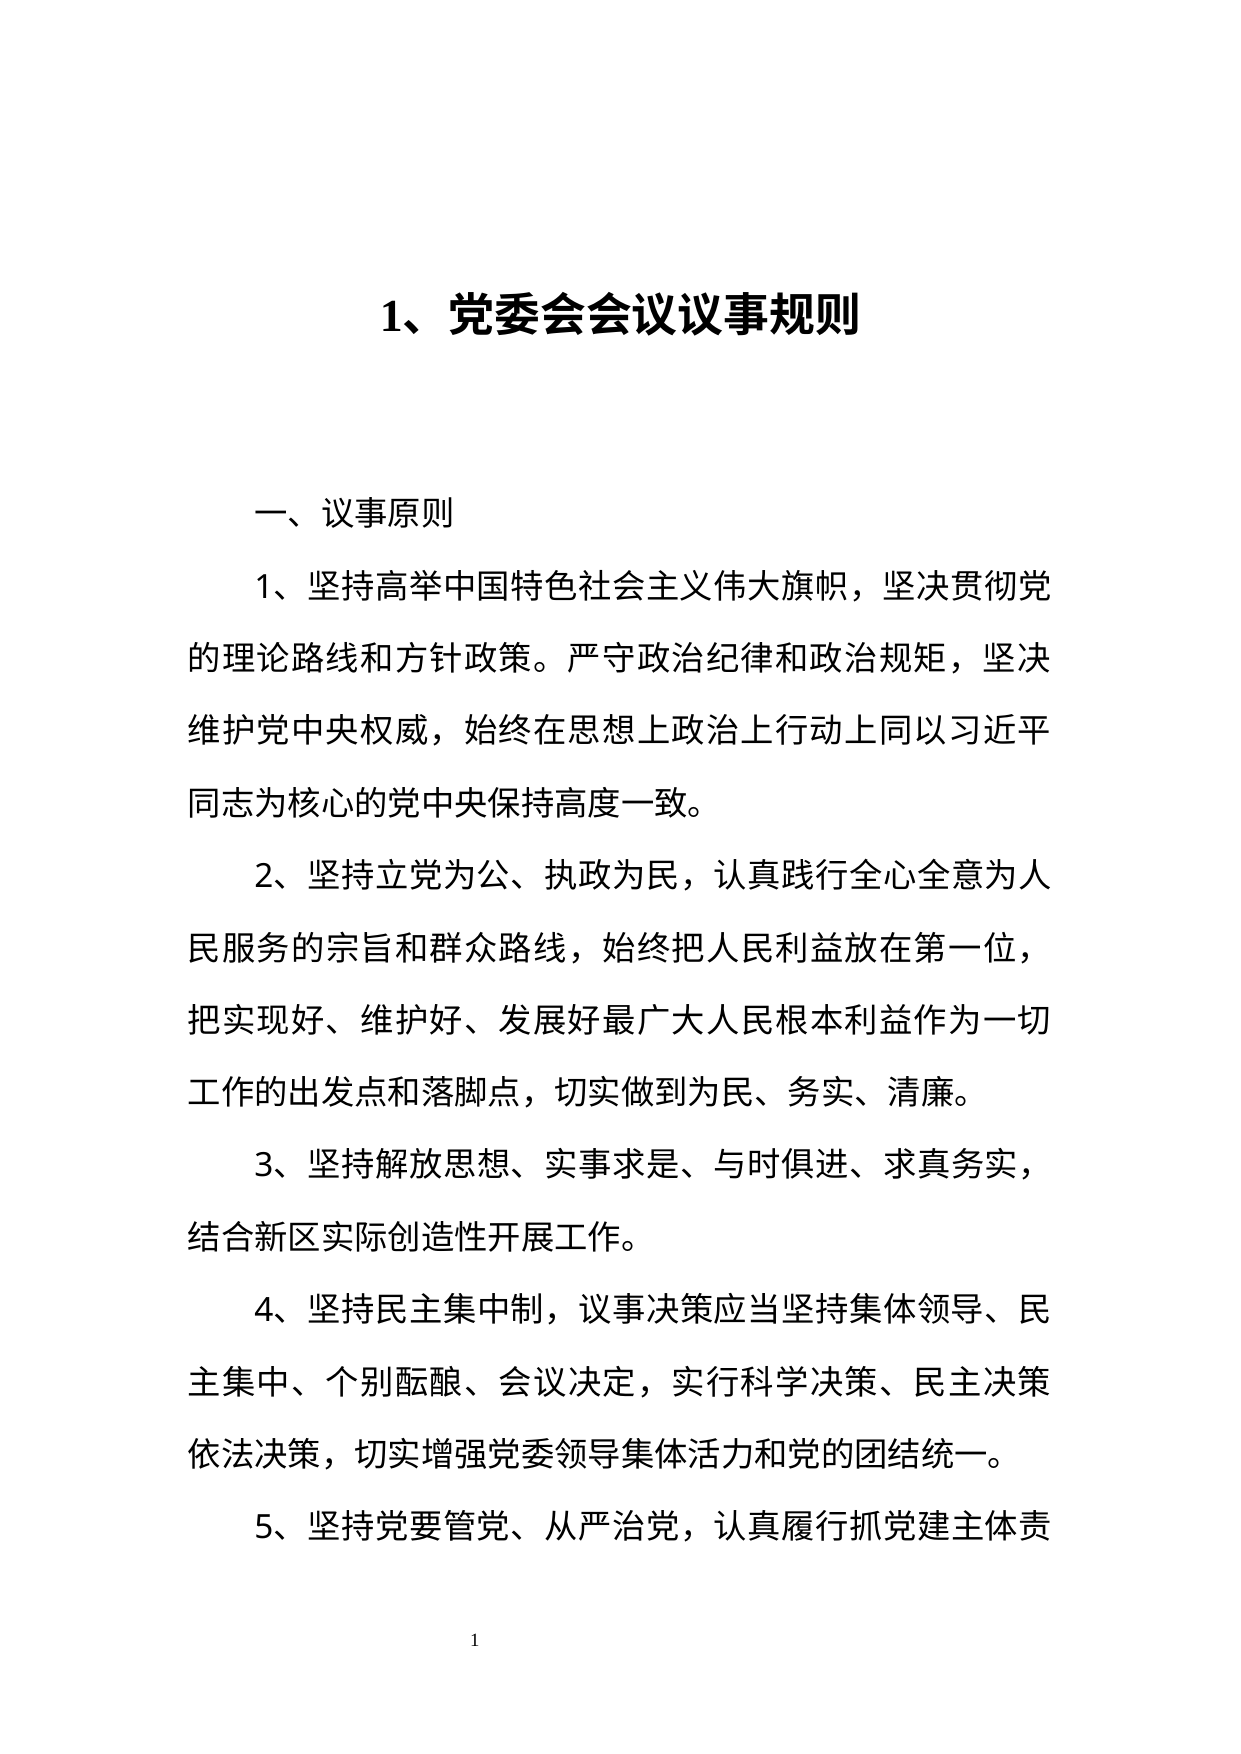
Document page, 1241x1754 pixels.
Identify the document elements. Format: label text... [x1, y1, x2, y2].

text 3、坚持解放思想、实事求是、与时俱进、求真务实，结合新区实际创造性开展工作。 [187, 1138, 1053, 1259]
text 4、坚持民主集中制，议事决策应当坚持集体领导、民主集中、个别酝酿、会议决定，实行科学决策、民主决策、依法决策，切实增强党委领导集体活力和党的团结统一。 [187, 1283, 1053, 1476]
text 一、议事原则 [187, 487, 1053, 535]
text 2、坚持立党为公、执政为民，认真践行全心全意为人民服务的宗旨和群众路线，始终把人民利益放在第一位，把实现好、维护好、发展好最广大人民根本利益作为一切工作的出发点和落脚点，切实做到为民、务实、清廉。 [187, 849, 1053, 1114]
text 1、坚持高举中国特色社会主义伟大旗帜，坚决贯彻党的理论路线和方针政策。严守政治纪律和政治规矩，坚决维护党中央权威，始终在思想上政治上行动上同以习近平同志为核心的党中央保持高度一致。 [187, 559, 1053, 825]
subtitle 1、党委会会议议事规则 [187, 262, 1053, 360]
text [187, 1500, 1053, 1548]
